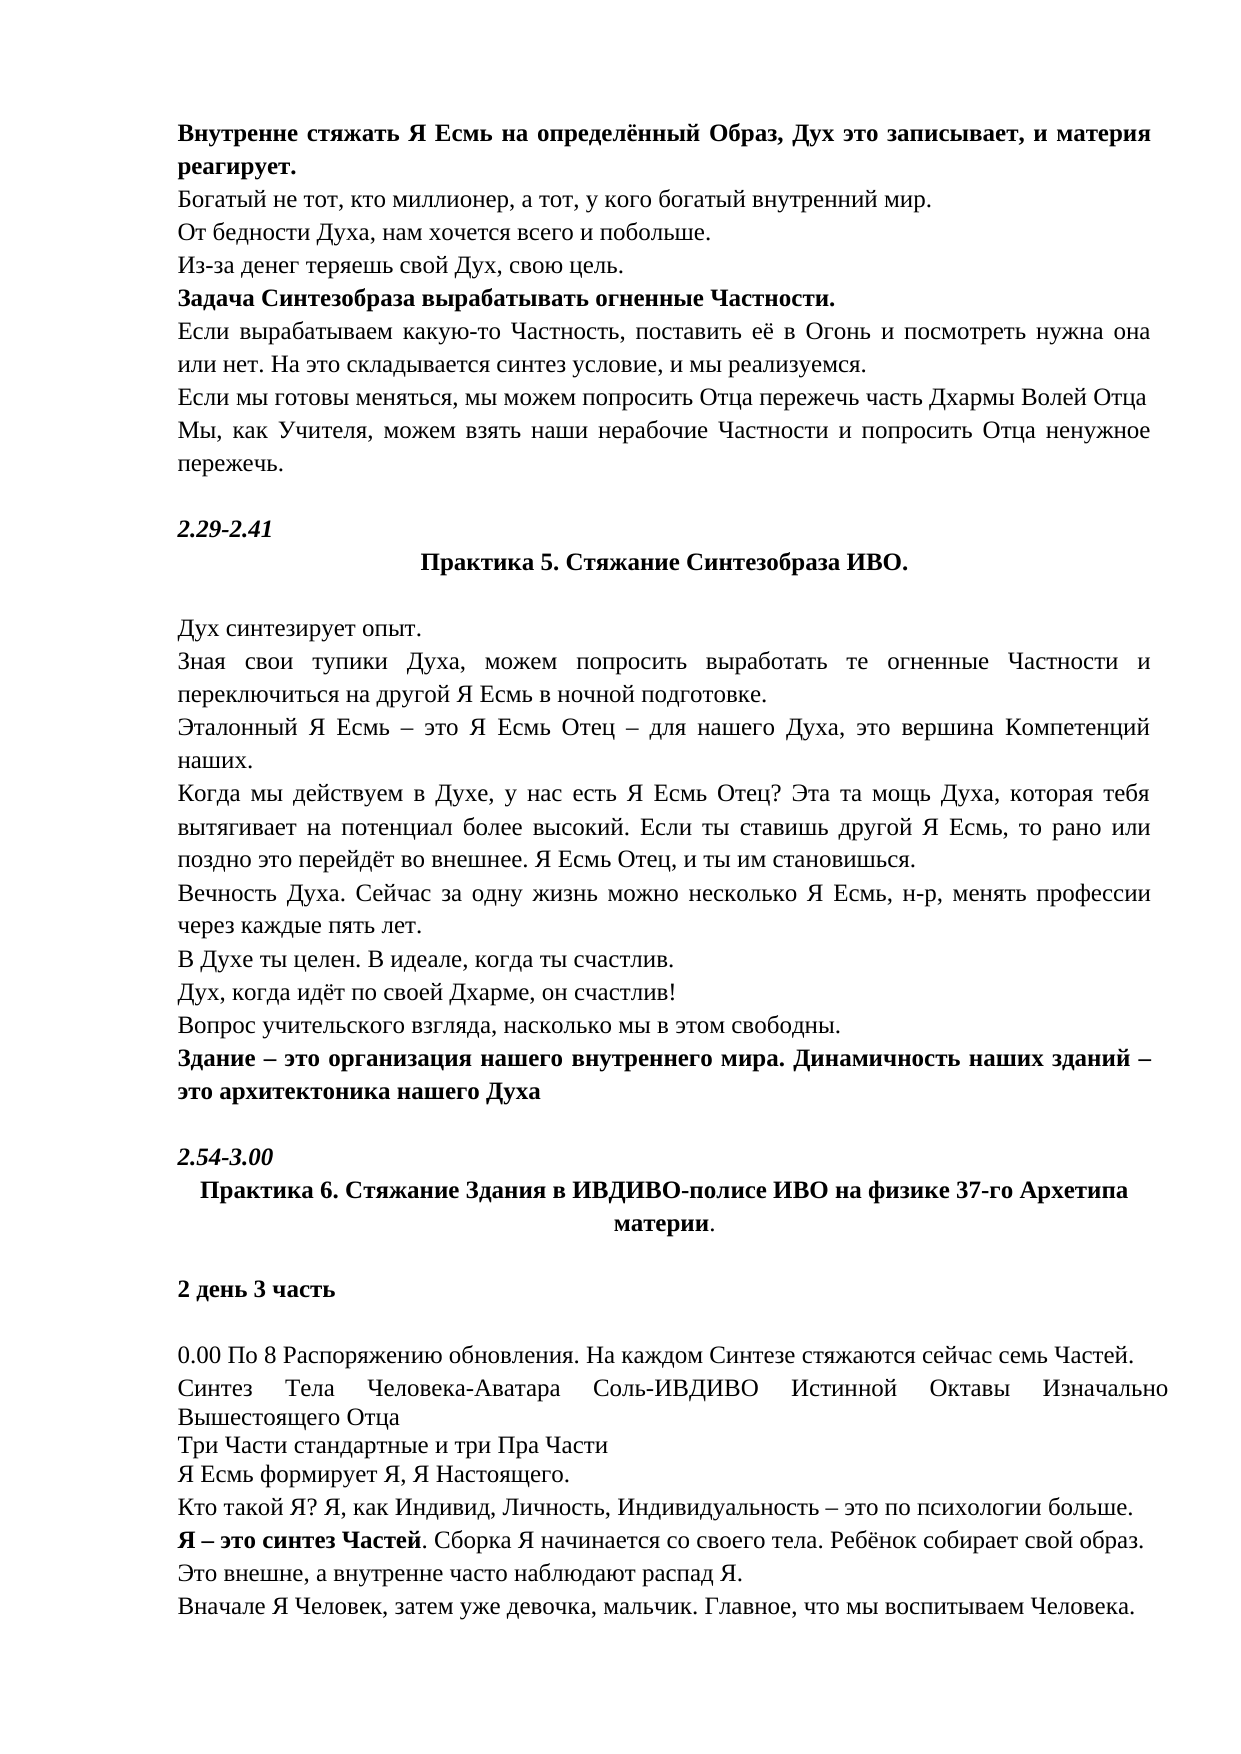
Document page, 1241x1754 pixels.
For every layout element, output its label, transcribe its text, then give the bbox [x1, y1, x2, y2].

text От бедности Духа, нам хочется всего и побольше. [177, 217, 1152, 246]
text Эталонный Я Есмь – это Я Есмь Отец – для нашего Духа, это вершина Компетенций наших. [177, 712, 1152, 774]
text Зная свои тупики Духа, можем попросить выработать те огненные Частности и переключиться на другой Я Есмь в ночной подготовке. [177, 646, 1152, 708]
text Вопрос учительского взгляда, насколько мы в этом свободны. [177, 1010, 1152, 1038]
text Если мы готовы меняться, мы можем попросить Отца пережечь часть Дхармы Волей Отца [177, 382, 1152, 411]
text Дух синтезирует опыт. [177, 613, 1152, 642]
text 2.29-2.41 [177, 514, 1152, 543]
text Богатый не тот, кто миллионер, а тот, у кого богатый внутренний мир. [177, 184, 1152, 213]
text Практика 5. Стяжание Синтезобраза ИВО. [177, 547, 1152, 576]
text Здание – это организация нашего внутреннего мира. Динамичность наших зданий – это архитектоника нашего Духа [177, 1043, 1152, 1104]
text Мы, как Учителя, можем взять наши нерабочие Частности и попросить Отца ненужное пережечь. [177, 415, 1152, 477]
text 0.00 По 8 Распоряжению обновления. На каждом Синтезе стяжаются сейчас семь Частей. [177, 1340, 1152, 1369]
text Из-за денег теряешь свой Дух, свою цель. [177, 250, 1152, 279]
text Внутренне стяжать Я Есмь на определённый Образ, Дух это записывает, и материя реагирует. [177, 118, 1152, 180]
text 2 день 3 часть [177, 1274, 1152, 1303]
text Я Есмь формирует Я, Я Настоящего. [177, 1459, 1152, 1488]
text Вначале Я Человек, затем уже девочка, мальчик. Главное, что мы воспитываем Человека. [177, 1591, 1152, 1620]
text Если вырабатываем какую-то Частность, поставить её в Огонь и посмотреть нужна она или нет. На это складывается синтез условие, и мы реализуемся. [177, 316, 1152, 378]
text Практика 6. Стяжание Здания в ИВДИВО-полисе ИВО на физике 37-го Архетипа материи. [177, 1175, 1152, 1237]
text Когда мы действуем в Духе, у нас есть Я Есмь Отец? Эта та мощь Духа, которая тебя вытягивает на потенциал более высокий. Если ты ставишь другой Я Есмь, то рано или поздно это перейдёт во внешнее. Я Есмь Отец, и ты им становишься. [177, 778, 1152, 873]
text В Духе ты целен. В идеале, когда ты счастлив. [177, 944, 1152, 972]
text 2.54-3.00 [177, 1142, 1152, 1171]
text Вечность Духа. Сейчас за одну жизнь можно несколько Я Есмь, н-р, менять профессии через каждые пять лет. [177, 878, 1152, 939]
text Я – это синтез Частей. Сборка Я начинается со своего тела. Ребёнок собирает свой образ. [177, 1525, 1152, 1554]
text Дух, когда идёт по своей Дхарме, он счастлив! [177, 977, 1152, 1005]
text Кто такой Я? Я, как Индивид, Личность, Индивидуальность – это по психологии больше. [177, 1492, 1152, 1521]
text Это внешне, а внутренне часто наблюдают распад Я. [177, 1558, 1152, 1587]
text Синтез Тела Человека-Аватара Соль-ИВДИВО Истинной Октавы Изначально Вышестоящего Отца [177, 1373, 1169, 1430]
text Задача Синтезобраза вырабатывать огненные Частности. [177, 283, 1152, 312]
text Три Части стандартные и три Пра Части [177, 1430, 1169, 1459]
